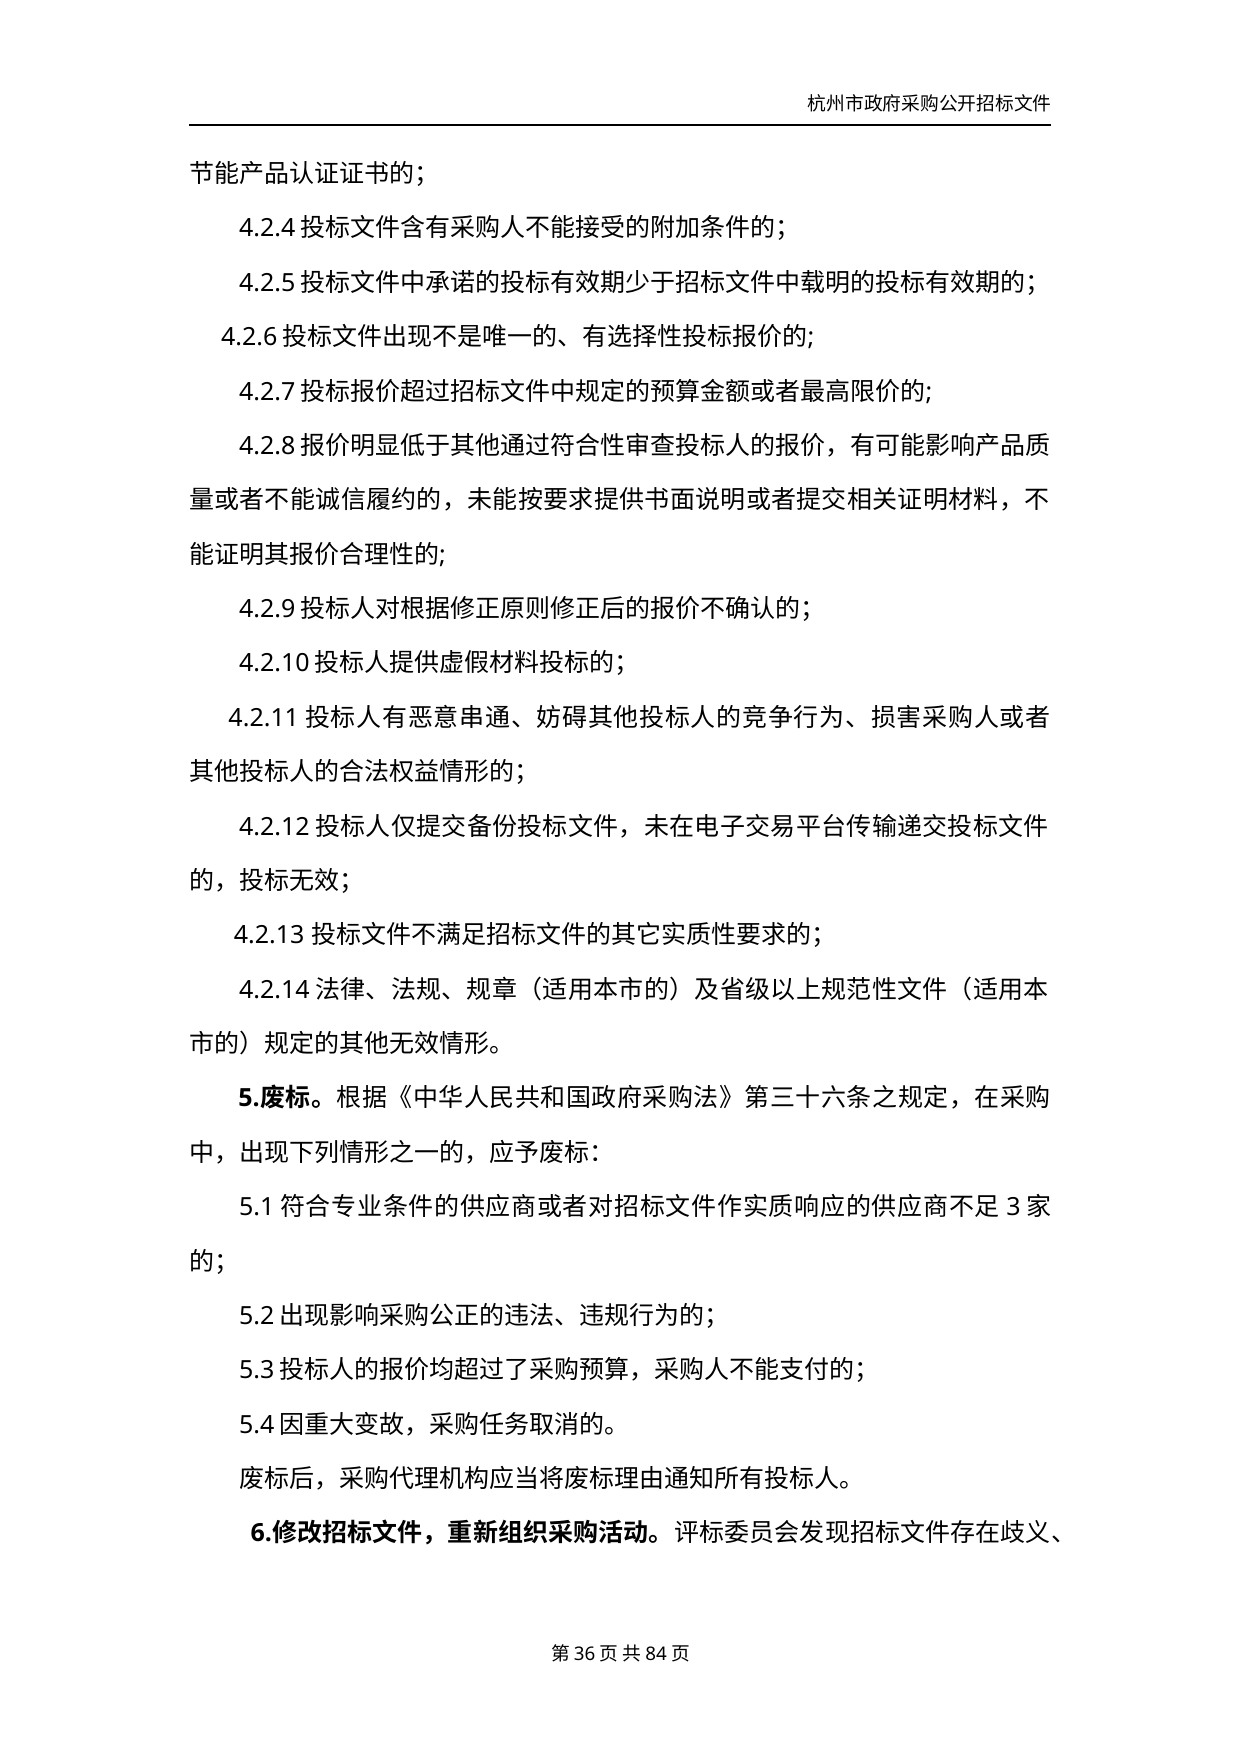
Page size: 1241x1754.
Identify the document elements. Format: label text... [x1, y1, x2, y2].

text 5.4因重大变故，采购任务取消的。 [189, 1404, 1051, 1440]
text 废标后，采购代理机构应当将废标理由通知所有投标人。 [189, 1458, 1051, 1495]
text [189, 1513, 1051, 1549]
text 5.1符合专业条件的供应商或者对招标文件作实质响应的供应商不足3家的； [189, 1187, 1051, 1277]
text 4.2.10投标人提供虚假材料投标的； [189, 643, 1051, 679]
text 4.2.12投标人仅提交备份投标文件，未在电子交易平台传输递交投标文件的，投标无效； [189, 806, 1051, 897]
text 5.2出现影响采购公正的违法、违规行为的； [189, 1295, 1051, 1332]
text 4.2.14法律、法规、规章（适用本市的）及省级以上规范性文件（适用本市的）规定的其他无效情形。 [189, 969, 1051, 1060]
subtitle 4.2.13 投标文件不满足招标文件的其它实质性要求的； [234, 915, 1051, 951]
text 4.2.5投标文件中承诺的投标有效期少于招标文件中载明的投标有效期的； [189, 262, 1051, 298]
text 5.3投标人的报价均超过了采购预算，采购人不能支付的； [189, 1350, 1051, 1386]
text 4.2.8报价明显低于其他通过符合性审查投标人的报价，有可能影响产品质量或者不能诚信履约的，未能按要求提供书面说明或者提交相关证明材料，不能证明其报价合理性的; [189, 425, 1051, 570]
text 5.废标。根据《中华人民共和国政府采购法》第三十六条之规定，在采购中，出现下列情形之一的，应予废标： [189, 1078, 1051, 1168]
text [189, 153, 1051, 190]
text 4.2.7投标报价超过招标文件中规定的预算金额或者最高限价的; [189, 371, 1051, 407]
text 4.2.6投标文件出现不是唯一的、有选择性投标报价的; [189, 317, 1051, 353]
text 4.2.11投标人有恶意串通、妨碍其他投标人的竞争行为、损害采购人或者其他投标人的合法权益情形的； [189, 697, 1051, 788]
text 4.2.9投标人对根据修正原则修正后的报价不确认的； [189, 588, 1051, 625]
text 4.2.4投标文件含有采购人不能接受的附加条件的； [189, 208, 1051, 244]
